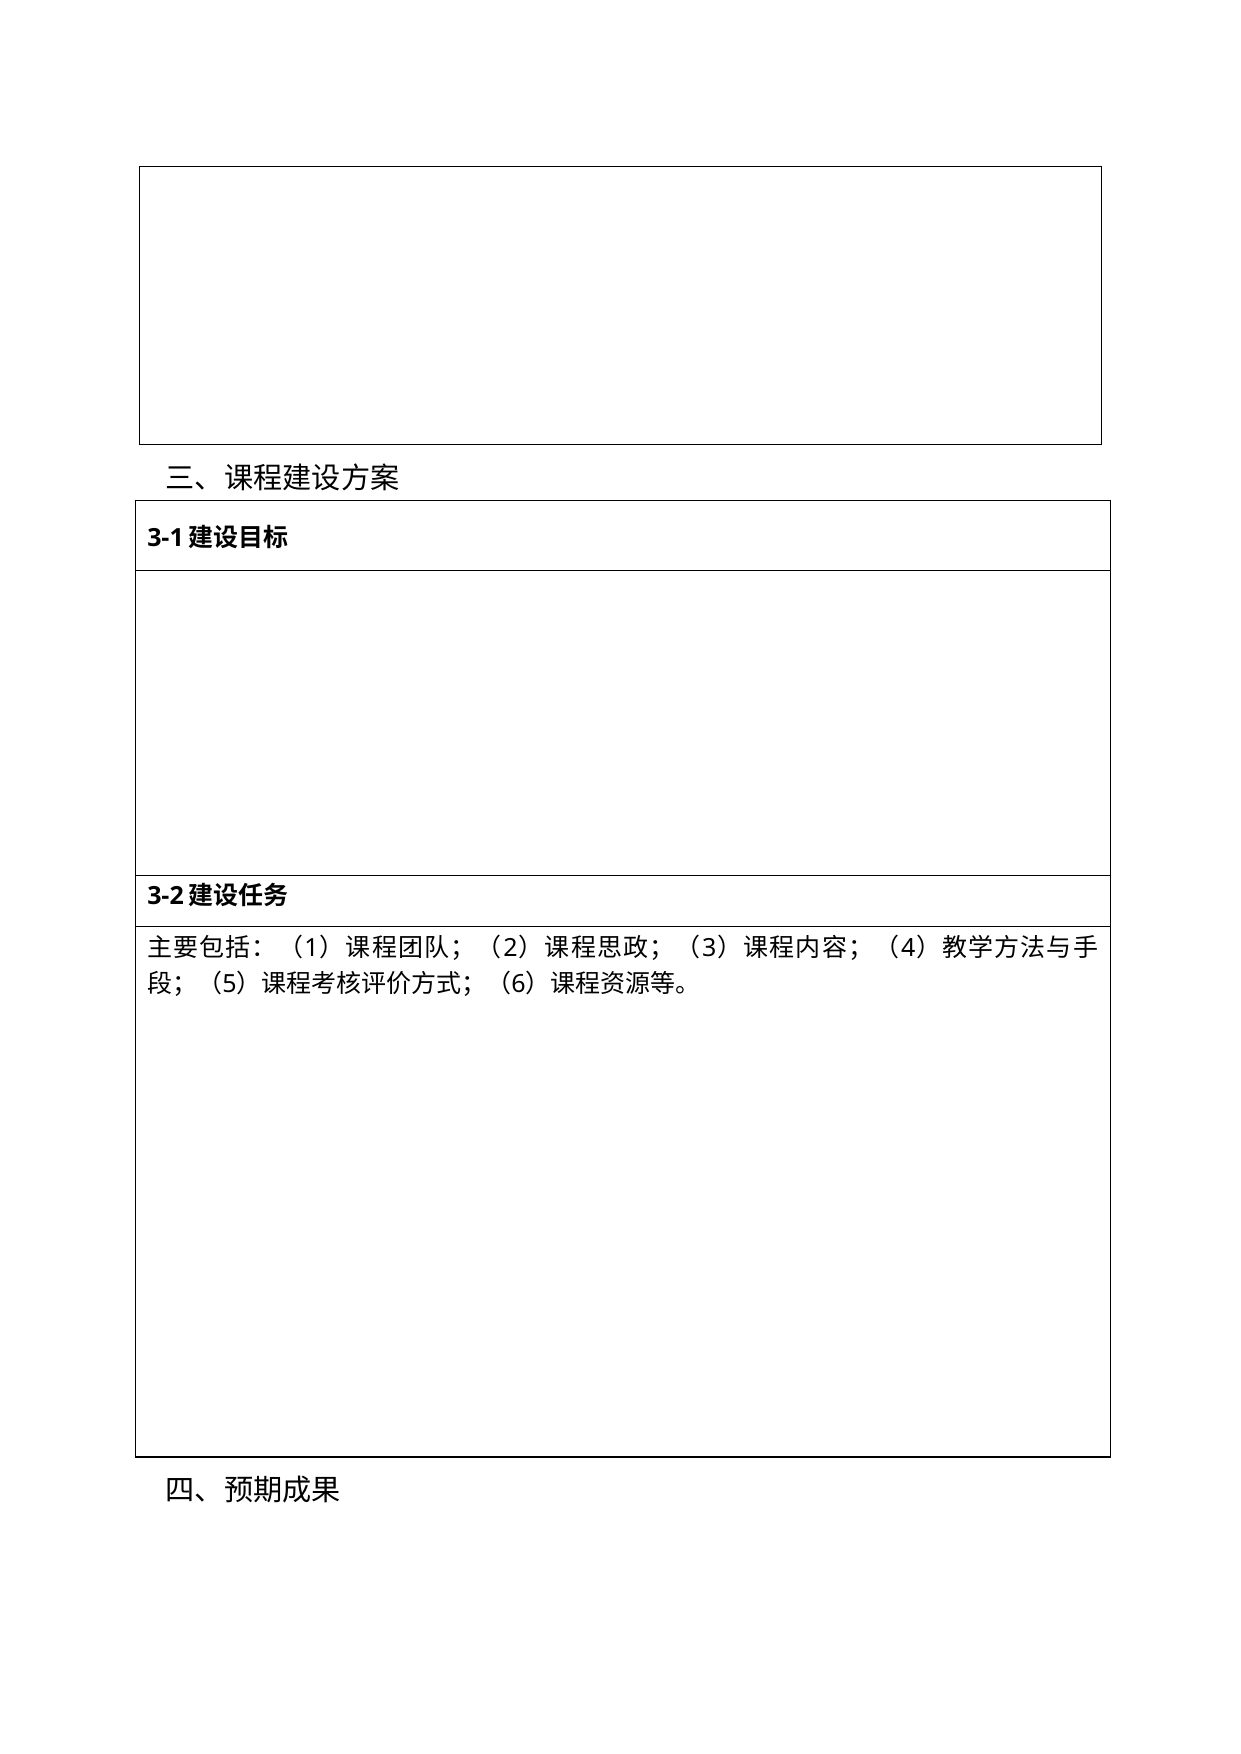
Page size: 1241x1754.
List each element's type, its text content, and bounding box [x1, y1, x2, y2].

text 三、课程建设方案 [165, 445, 1075, 499]
table_cell 3-2建设任务 [136, 876, 1110, 926]
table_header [140, 167, 1101, 444]
table_header 3-1建设目标 [136, 501, 1110, 570]
table_cell 主要包括：（1）课程团队；（2）课程思政；（3）课程内容；（4）教学方法与手段；（5）课程考核评价方式；（6）课程资源等。 [136, 927, 1110, 1456]
text 四、预期成果 [165, 1458, 1075, 1512]
table_cell [136, 571, 1110, 874]
